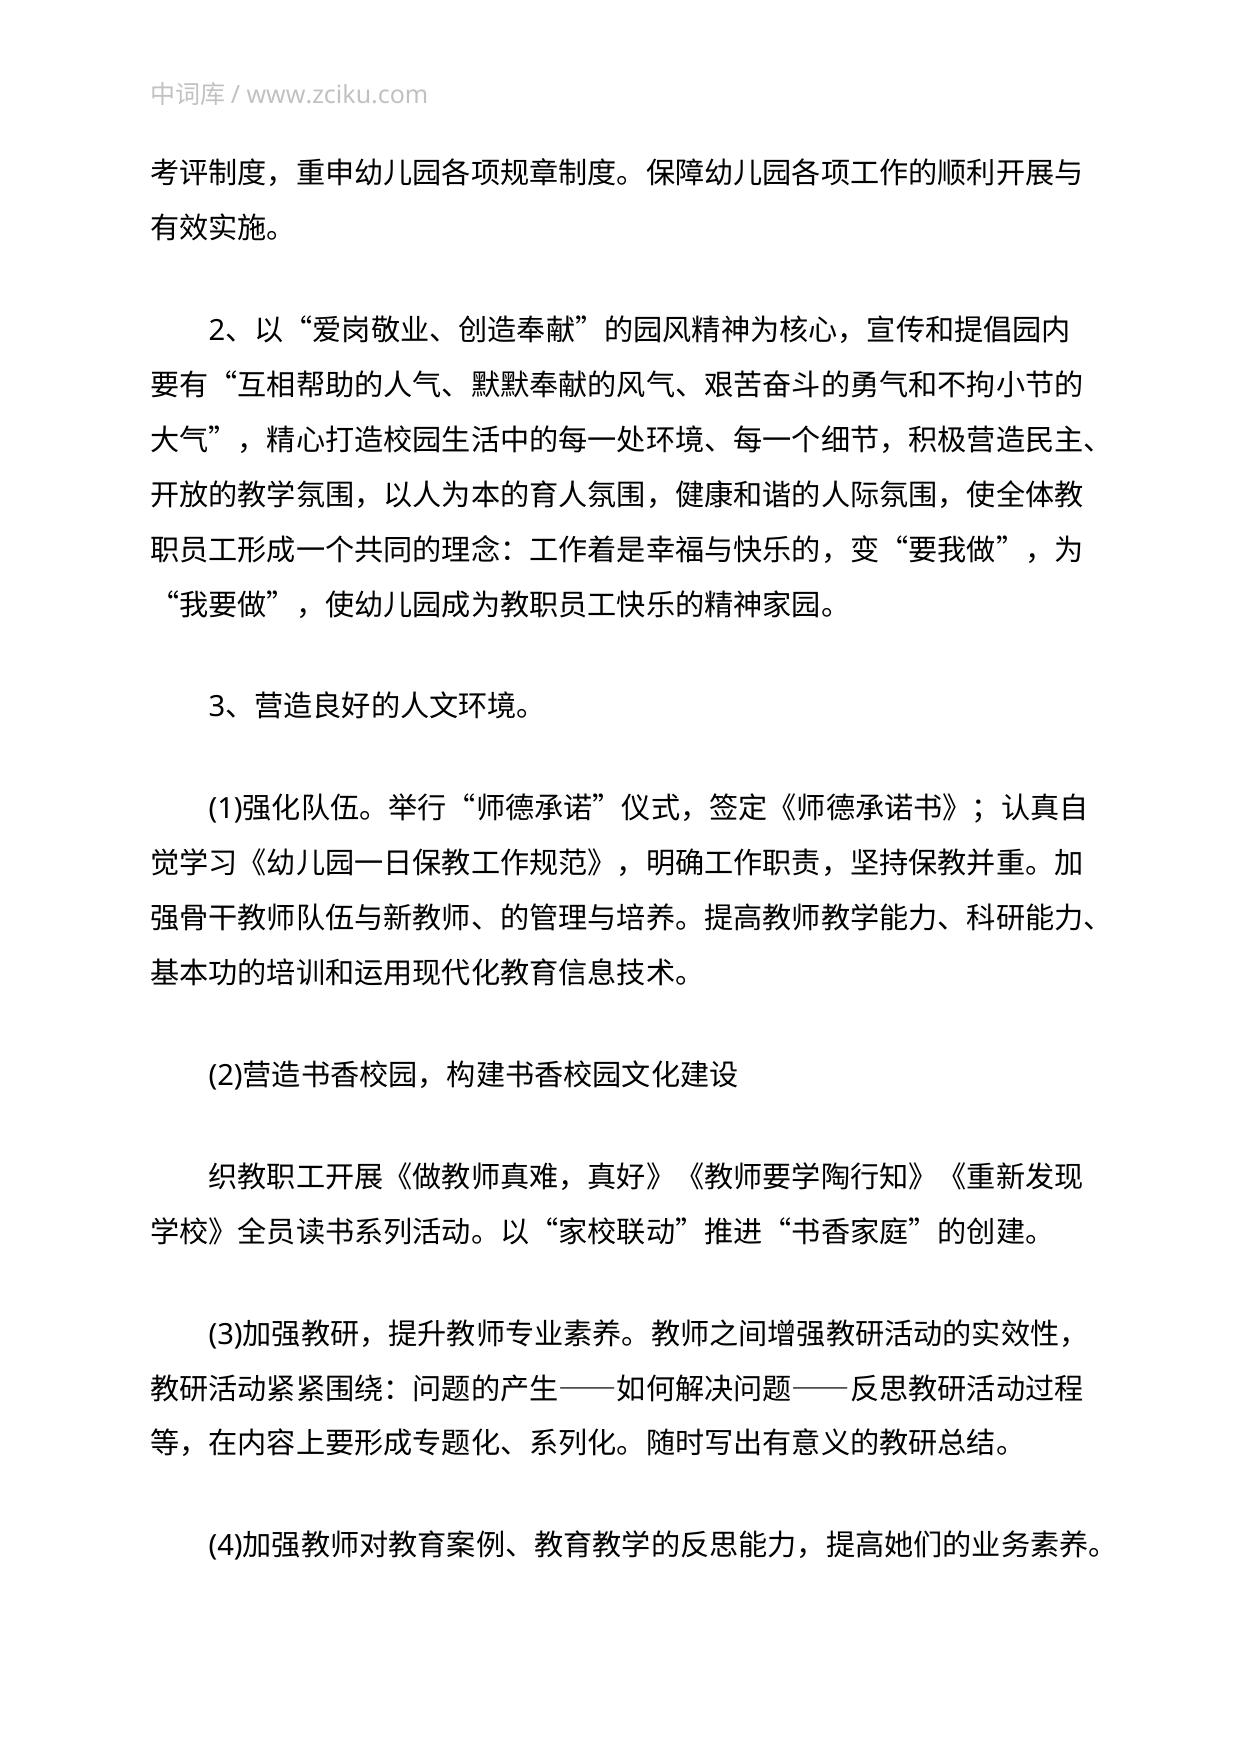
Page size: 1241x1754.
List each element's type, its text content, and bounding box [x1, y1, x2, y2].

text (2)营造书香校园，构建书香校园文化建设 [150, 1052, 1090, 1094]
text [150, 150, 1090, 247]
text 织教职工开展《做教师真难，真好》《教师要学陶行知》《重新发现学校》全员读书系列活动。以“家校联动”推进“书香家庭”的创建。 [150, 1153, 1090, 1251]
text 3、营造良好的人文环境。 [150, 683, 1090, 725]
text 2、以“爱岗敬业、创造奉献”的园风精神为核心，宣传和提倡园内要有“互相帮助的人气、默默奉献的风气、艰苦奋斗的勇气和不拘小节的大气”，精心打造校园生活中的每一处环境、每一个细节，积极营造民主、开放的教学氛围，以人为本的育人氛围，健康和谐的人际氛围，使全体教职员工形成一个共同的理念：工作着是幸福与快乐的，变“要我做”，为“我要做”，使幼儿园成为教职员工快乐的精神家园。 [150, 307, 1090, 623]
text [150, 1522, 1090, 1564]
text (3)加强教研，提升教师专业素养。教师之间增强教研活动的实效性，教研活动紧紧围绕：问题的产生——如何解决问题——反思教研活动过程等，在内容上要形成专题化、系列化。随时写出有意义的教研总结。 [150, 1310, 1090, 1462]
text (1)强化队伍。举行“师德承诺”仪式，签定《师德承诺书》；认真自觉学习《幼儿园一日保教工作规范》，明确工作职责，坚持保教并重。加强骨干教师队伍与新教师、的管理与培养。提高教师教学能力、科研能力、基本功的培训和运用现代化教育信息技术。 [150, 785, 1090, 992]
